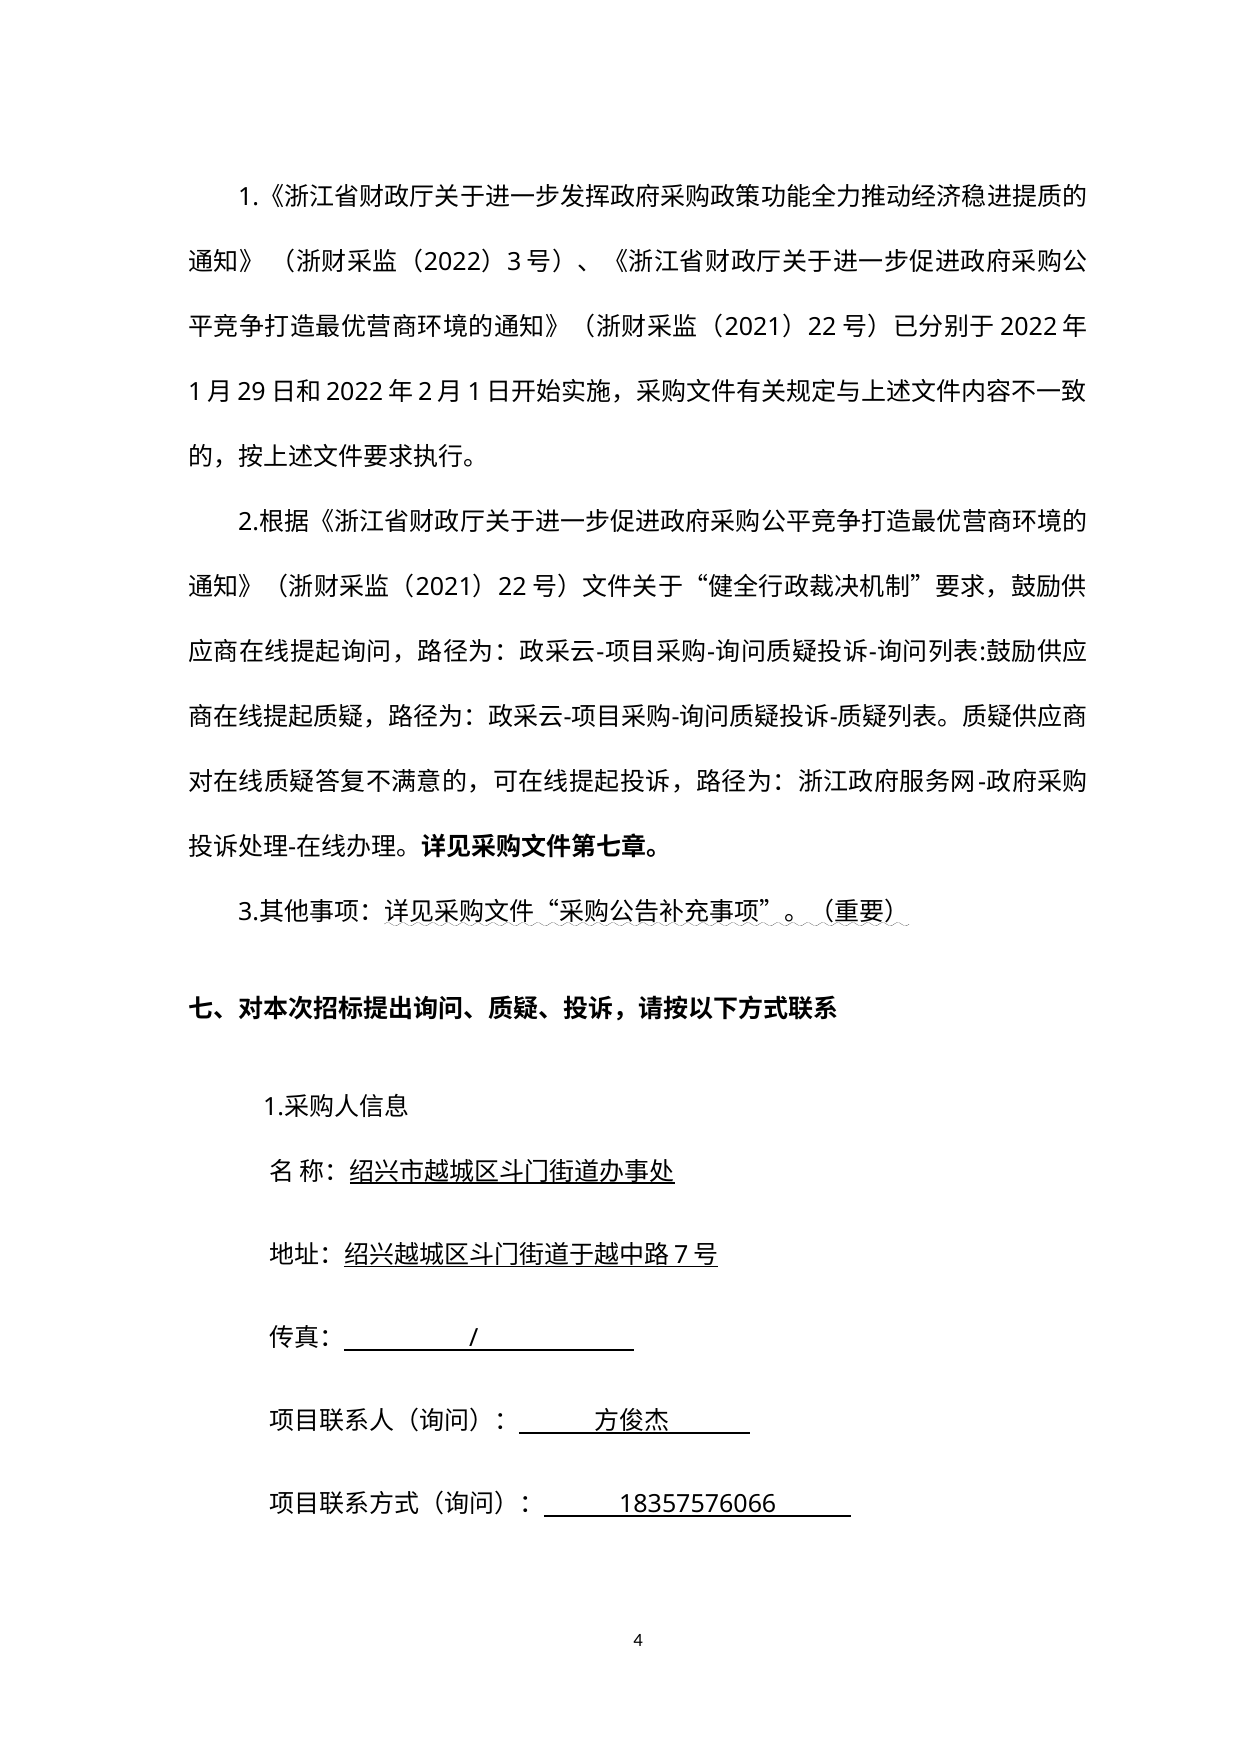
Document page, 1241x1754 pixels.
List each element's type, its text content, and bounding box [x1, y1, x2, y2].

text 传真： / [269, 1303, 1088, 1368]
text 七、对本次招标提出询问、质疑、投诉，请按以下方式联系 [188, 974, 1088, 1039]
text 1.《浙江省财政厅关于进一步发挥政府采购政策功能全力推动经济稳进提质的通知》 （浙财采监（2022）3号）、《浙江省财政厅关于进一步促进政府采购公平竞争打造最优营商环境的通知》（浙财采监（2021）22号）已分别于2022年1月29日和2022年2月1日开始实施，采购文件有关规定与上述文件内容不一致的，按上述文件要求执行。 [188, 162, 1088, 487]
text 名 称：绍兴市越城区斗门街道办事处 [269, 1137, 1088, 1202]
text 3.其他事项：详见采购文件“采购公告补充事项”。（重要） [188, 877, 1088, 942]
text 地址：绍兴越城区斗门街道于越中路7号 [269, 1220, 1088, 1285]
text 项目联系人（询问）： 方俊杰 [269, 1386, 1088, 1451]
text 2.根据《浙江省财政厅关于进一步促进政府采购公平竞争打造最优营商环境的通知》（浙财采监（2021）22号）文件关于“健全行政裁决机制”要求，鼓励供应商在线提起询问，路径为：政采云-项目采购-询问质疑投诉-询问列表:鼓励供应商在线提起质疑，路径为：政采云-项目采购-询问质疑投诉-质疑列表。质疑供应商对在线质疑答复不满意的，可在线提起投诉，路径为：浙江政府服务网-政府采购投诉处理-在线办理。详见采购文件第七章。 [188, 487, 1088, 877]
text 项目联系方式（询问）： 18357576066 [269, 1469, 1088, 1534]
text 1.采购人信息 [188, 1072, 1088, 1137]
